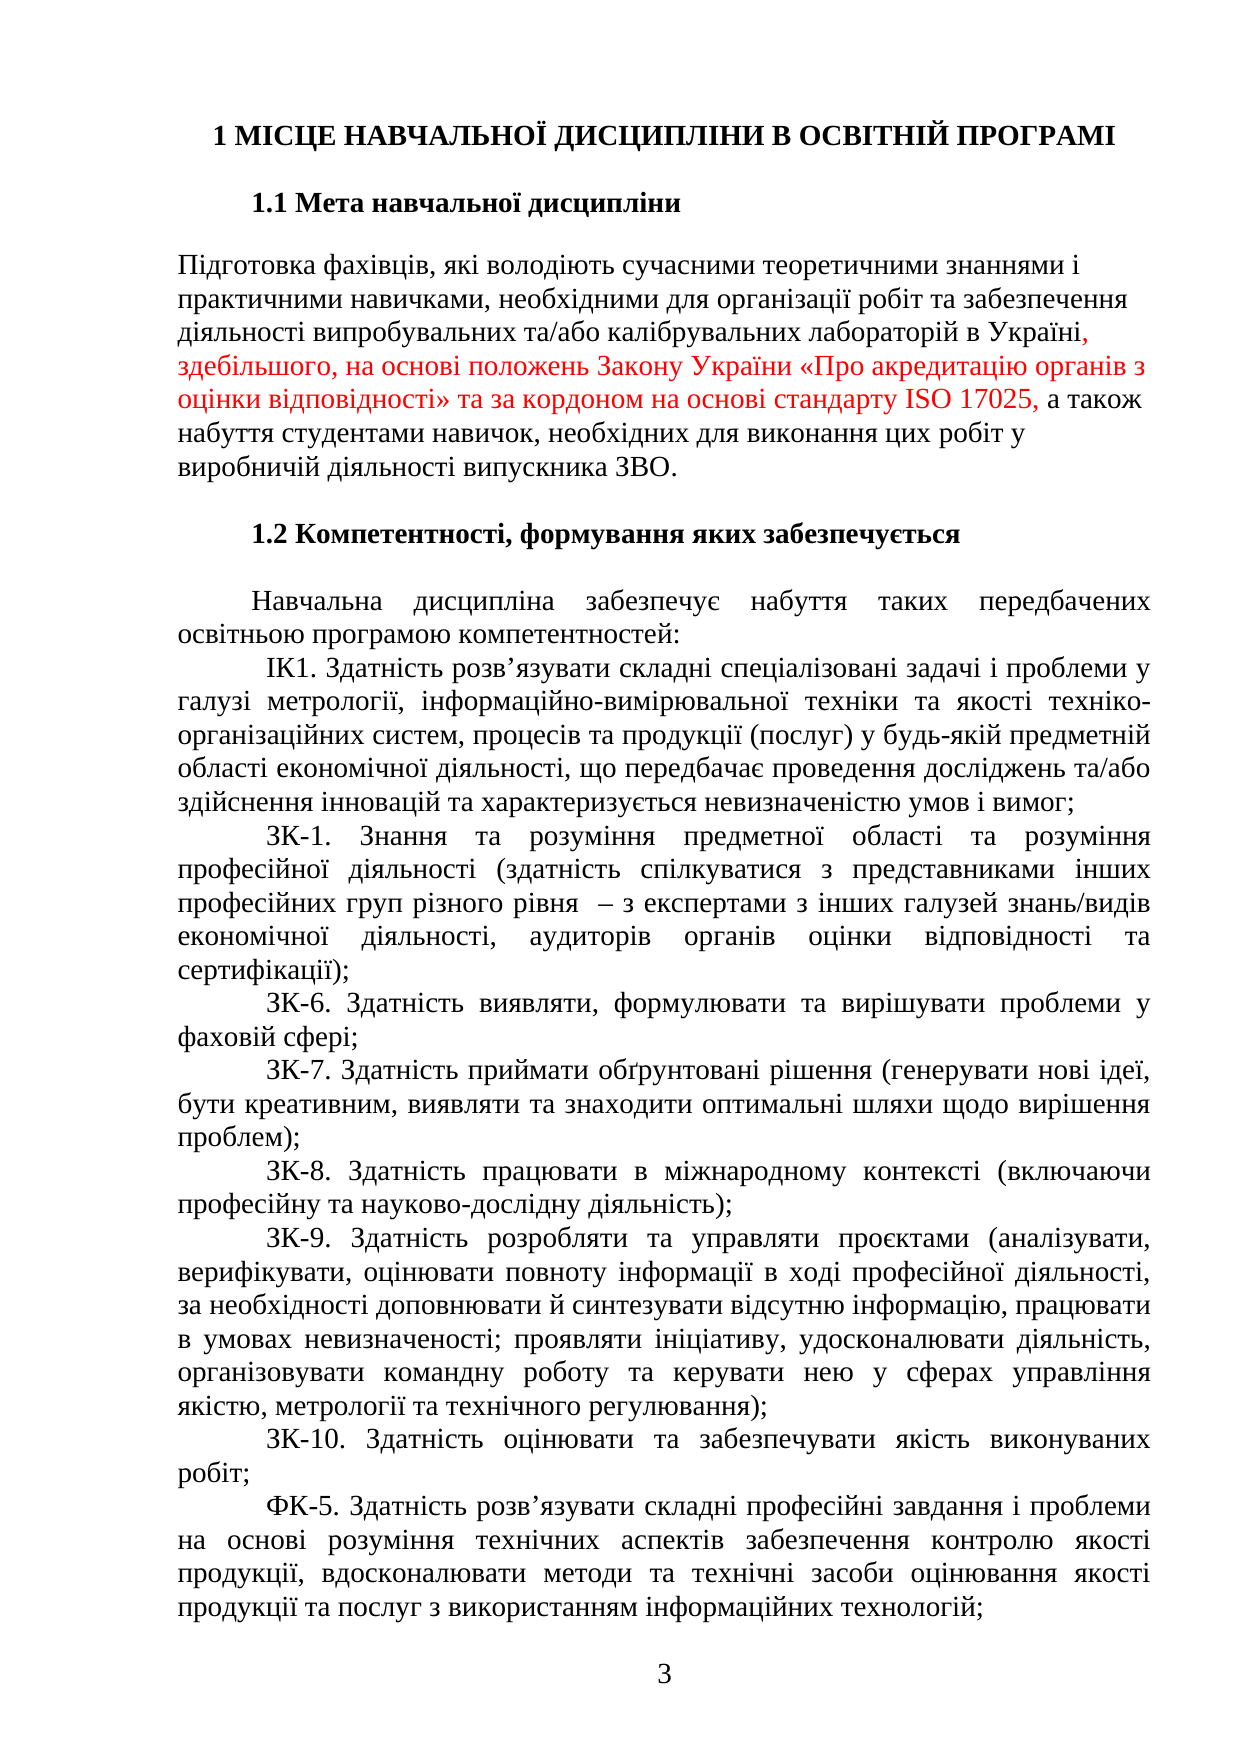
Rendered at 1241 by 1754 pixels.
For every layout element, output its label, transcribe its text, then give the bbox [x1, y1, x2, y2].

text ЗК-7. Здатність приймати обґрунтовані рішення (генерувати нові ідеї, бути креативним, виявляти та знаходити оптимальні шляхи щодо вирішення проблем); [177, 1052, 1152, 1153]
text ІК1. Здатність розв’язувати складні спеціалізовані задачі і проблеми у галузі метрології, інформаційно-вимірювальної техніки та якості техніко-організаційних систем, процесів та продукції (послуг) у будь-якій предметній області економічної діяльності, що передбачає проведення досліджень та/або здійснення інновацій та характеризується невизначеністю умов і вимог; [177, 650, 1152, 818]
text ЗК-1. Знання та розуміння предметної області та розуміння професійної діяльності (здатність спілкуватися з представниками інших професійних груп різного рівня – з експертами з інших галузей знань/видів економічної діяльності, аудиторів органів оцінки відповідності та сертифікації); [177, 818, 1152, 985]
text ЗК-10. Здатність оцінювати та забезпечувати якість виконуваних робіт; [177, 1421, 1152, 1488]
text ФК-5. Здатність розв’язувати складні професійні завдання і проблеми на основі розуміння технічних аспектів забезпечення контролю якості продукції, вдосконалювати методи та технічні засоби оцінювання якості продукції та послуг з використанням інформаційних технологій; [177, 1488, 1152, 1623]
text ЗК-8. Здатність працювати в міжнародному контексті (включаючи професійну та науково-дослідну діяльність); [177, 1153, 1152, 1220]
text 1.1 Мета навчальної дисципліни [177, 185, 1152, 219]
text Навчальна дисципліна забезпечує набуття таких передбачених освітньою програмою компетентностей: [177, 583, 1152, 650]
text ЗК-9. Здатність розробляти та управляти проєктами (аналізувати, верифікувати, оцінювати повноту інформації в ході професійної діяльності, за необхідності доповнювати й синтезувати відсутню інформацію, працювати в умовах невизначеності; проявляти ініціативу, удосконалювати діяльність, організовувати командну роботу та керувати нею у сферах управління якістю, метрології та технічного регулювання); [177, 1220, 1152, 1421]
text ЗК-6. Здатність виявляти, формулювати та вирішувати проблеми у фаховій сфері; [177, 985, 1152, 1052]
text 1 МІСЦЕ НАВЧАЛЬНОЇ ДИСЦИПЛІНИ В ОСВІТНІЙ ПРОГРАМІ [177, 118, 1152, 152]
text Підготовка фахівців, які володіють сучасними теоретичними знаннями і практичними навичками, необхідними для організації робіт та забезпечення діяльності випробувальних та/або калібрувальних лабораторій в Україні, здебільшого, на основі положень Закону України «Про акредитацію органів з оцінки відповідності» та за кордоном на основі стандарту ISO 17025, а також набуття студентами навичок, необхідних для виконання цих робіт у виробничій діяльності випускника ЗВО. [177, 247, 1163, 482]
text 1.2 Компетентності, формування яких забезпечується [177, 516, 1152, 549]
